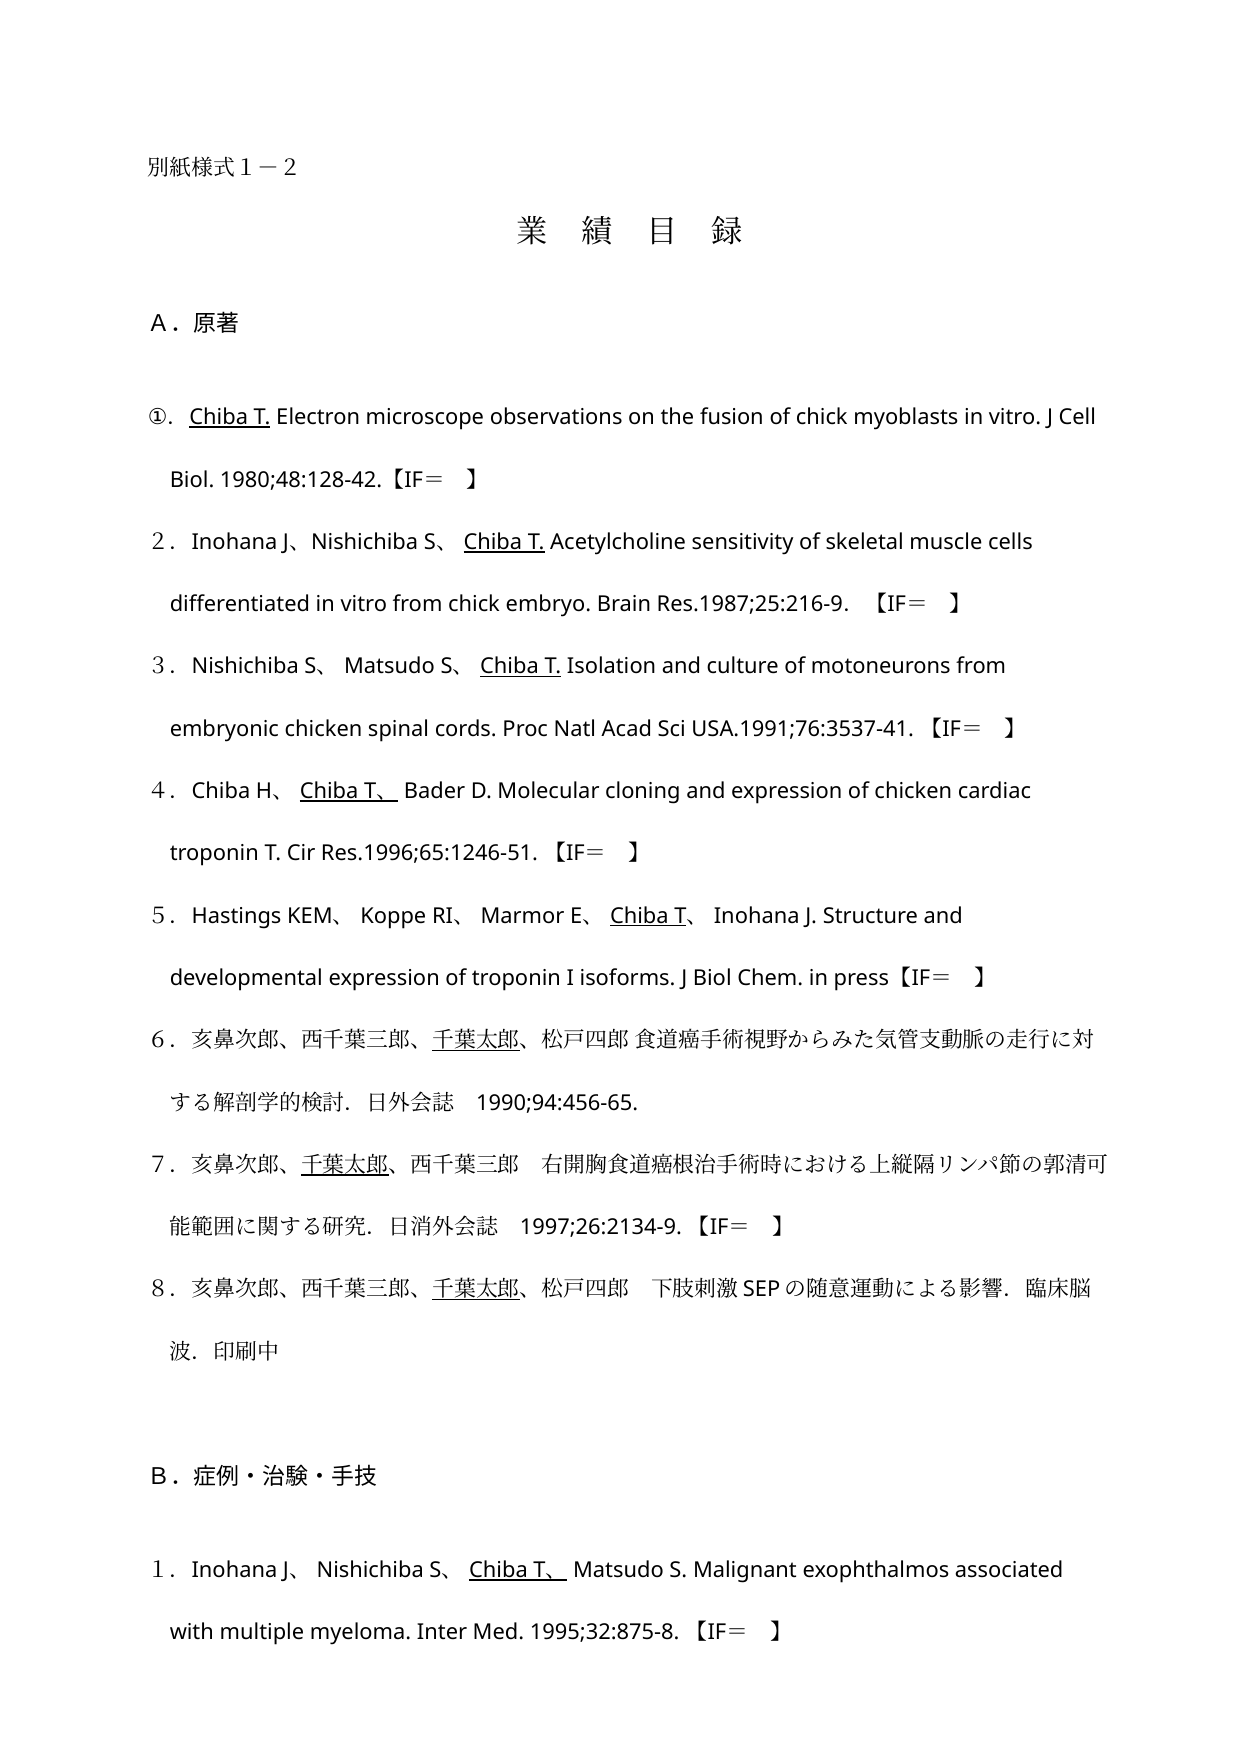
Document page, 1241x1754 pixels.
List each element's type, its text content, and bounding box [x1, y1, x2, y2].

text ７．亥鼻次郎、千葉太郎、西千葉三郎 右開胸食道癌根治手術時における上縦隔リンパ節の郭清可能範囲に関する研究．日消外会誌 1997;26:2134-9. 【IF＝ 】 [148, 1132, 1110, 1256]
text ５．Hastings KEM、 Koppe RI、 Marmor E、 Chiba T、 Inohana J. Structure and developmental expression of troponin I isoforms. J Biol Chem. in press【IF＝ 】 [148, 883, 1110, 1007]
text ４．Chiba H、 Chiba T、 Bader D. Molecular cloning and expression of chicken cardiac troponin T. Cir Res.1996;65:1246-51. 【IF＝ 】 [148, 758, 1110, 883]
text ２．Inohana J、Nishichiba S、 Chiba T. Acetylcholine sensitivity of skeletal muscle cells differentiated in vitro from chick embryo. Brain Res.1987;25:216-9．【IF＝ 】 [148, 509, 1110, 633]
text Ｂ．症例・治験・手技 [148, 1443, 1110, 1506]
text 業績目録 [148, 197, 1110, 260]
text ①．Chiba T. Electron microscope observations on the fusion of chick myoblasts in vitro. J Cell Biol. 1980;48:128-42.【IF＝ 】 [148, 384, 1110, 509]
text ８．亥鼻次郎、西千葉三郎、千葉太郎、松戸四郎 下肢刺激SEPの随意運動による影響．臨床脳波．印刷中 [148, 1256, 1110, 1381]
text Ａ．原著 [148, 291, 1110, 353]
text ６．亥鼻次郎、西千葉三郎、千葉太郎、松戸四郎 食道癌手術視野からみた気管支動脈の走行に対する解剖学的検討．日外会誌 1990;94:456-65. [148, 1007, 1110, 1132]
text ３．Nishichiba S、 Matsudo S、 Chiba T. Isolation and culture of motoneurons from embryonic chicken spinal cords. Proc Natl Acad Sci USA.1991;76:3537-41. 【IF＝ 】 [148, 633, 1110, 758]
text 別紙様式１－２ [148, 135, 1110, 197]
text １．Inohana J、 Nishichiba S、 Chiba T、 Matsudo S. Malignant exophthalmos associated with multiple myeloma. Inter Med. 1995;32:875-8. 【IF＝ 】 [148, 1537, 1110, 1661]
